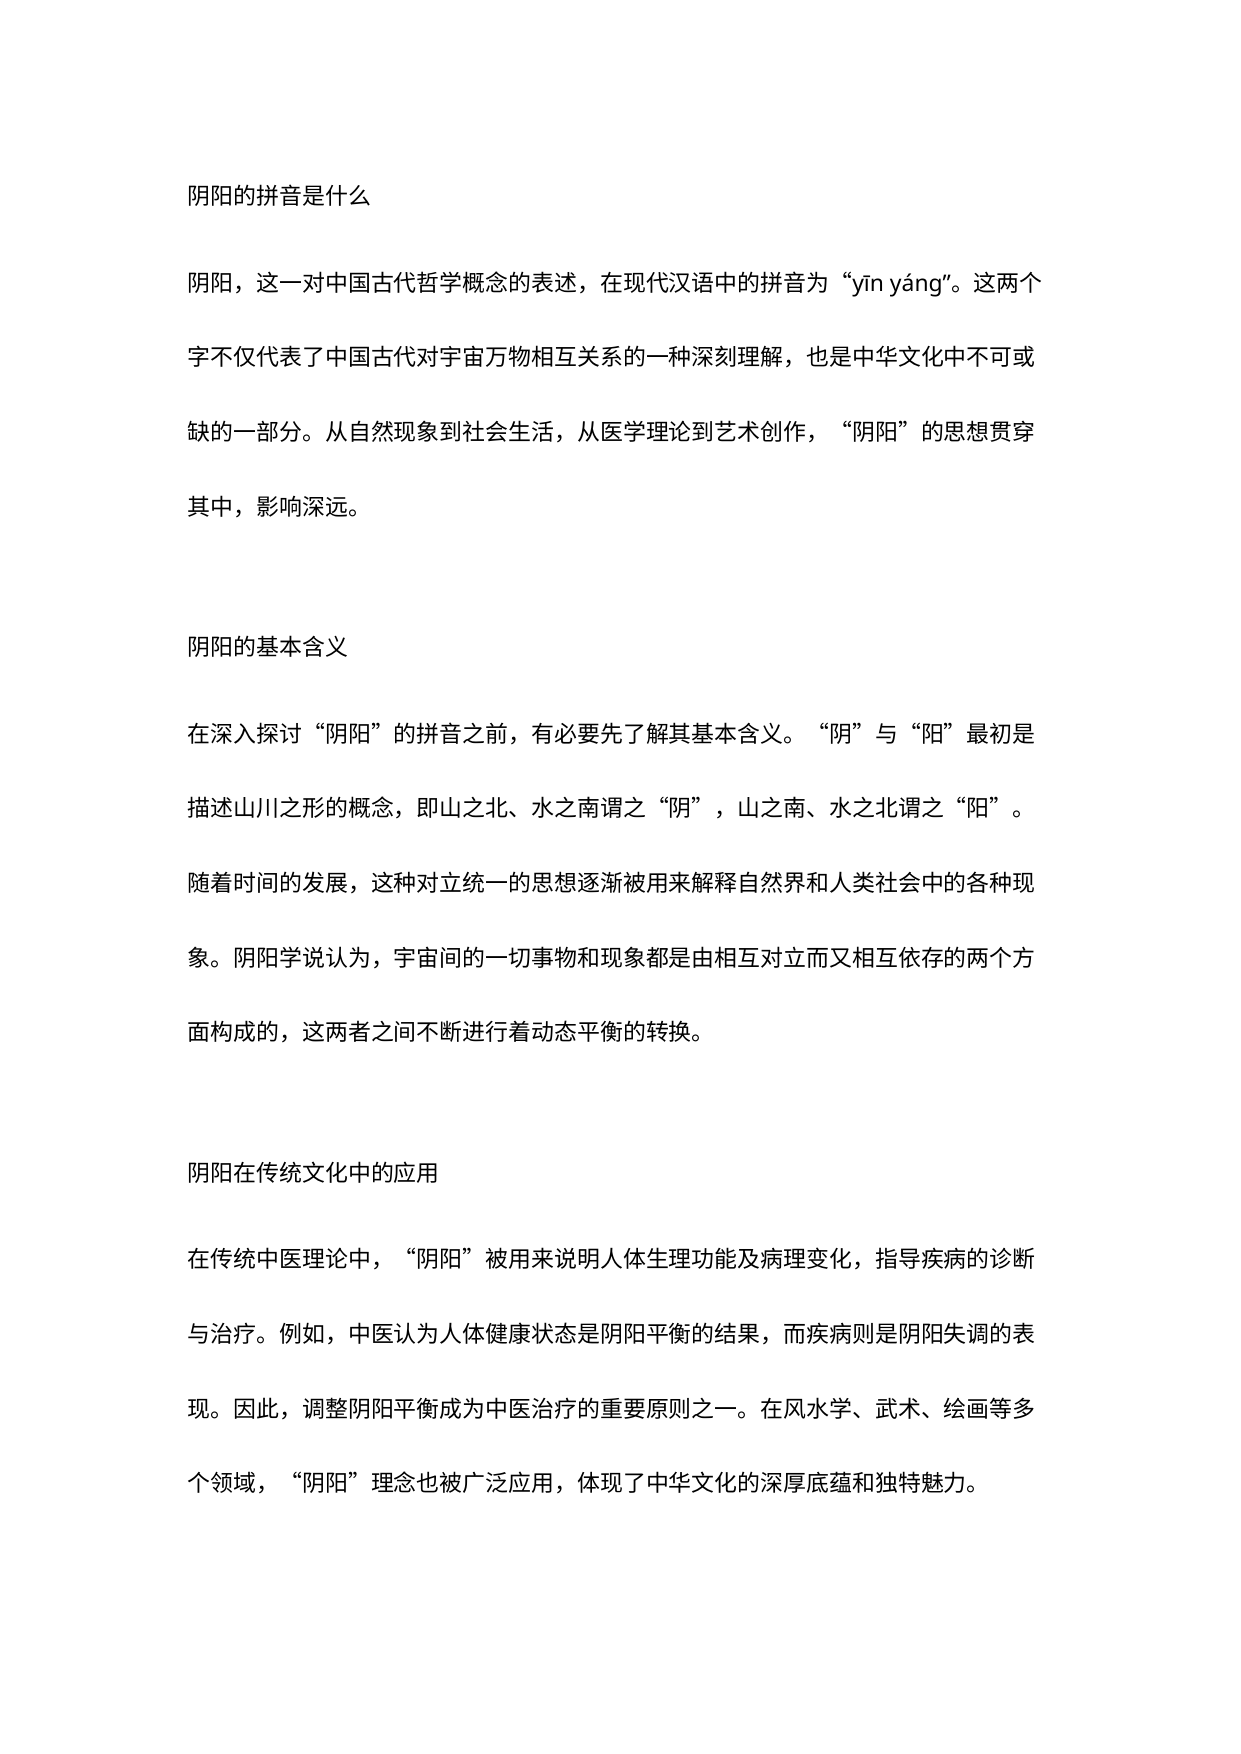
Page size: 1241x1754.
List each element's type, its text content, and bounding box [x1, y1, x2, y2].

text 在深入探讨“阴阳”的拼音之前，有必要先了解其基本含义。“阴”与“阳”最初是描述山川之形的概念，即山之北、水之南谓之“阴”，山之南、水之北谓之“阳”。随着时间的发展，这种对立统一的思想逐渐被用来解释自然界和人类社会中的各种现象。阴阳学说认为，宇宙间的一切事物和现象都是由相互对立而又相互依存的两个方面构成的，这两者之间不断进行着动态平衡的转换。 [187, 699, 1053, 1063]
text 阴阳的基本含义 [187, 613, 1053, 678]
text 阴阳的拼音是什么 [187, 162, 1053, 227]
text 阴阳，这一对中国古代哲学概念的表述，在现代汉语中的拼音为“yīn yáng”。这两个字不仅代表了中国古代对宇宙万物相互关系的一种深刻理解，也是中华文化中不可或缺的一部分。从自然现象到社会生活，从医学理论到艺术创作，“阴阳”的思想贯穿其中，影响深远。 [187, 248, 1053, 538]
text 阴阳在传统文化中的应用 [187, 1139, 1053, 1204]
text 在传统中医理论中，“阴阳”被用来说明人体生理功能及病理变化，指导疾病的诊断与治疗。例如，中医认为人体健康状态是阴阳平衡的结果，而疾病则是阴阳失调的表现。因此，调整阴阳平衡成为中医治疗的重要原则之一。在风水学、武术、绘画等多个领域，“阴阳”理念也被广泛应用，体现了中华文化的深厚底蕴和独特魅力。 [187, 1225, 1053, 1514]
